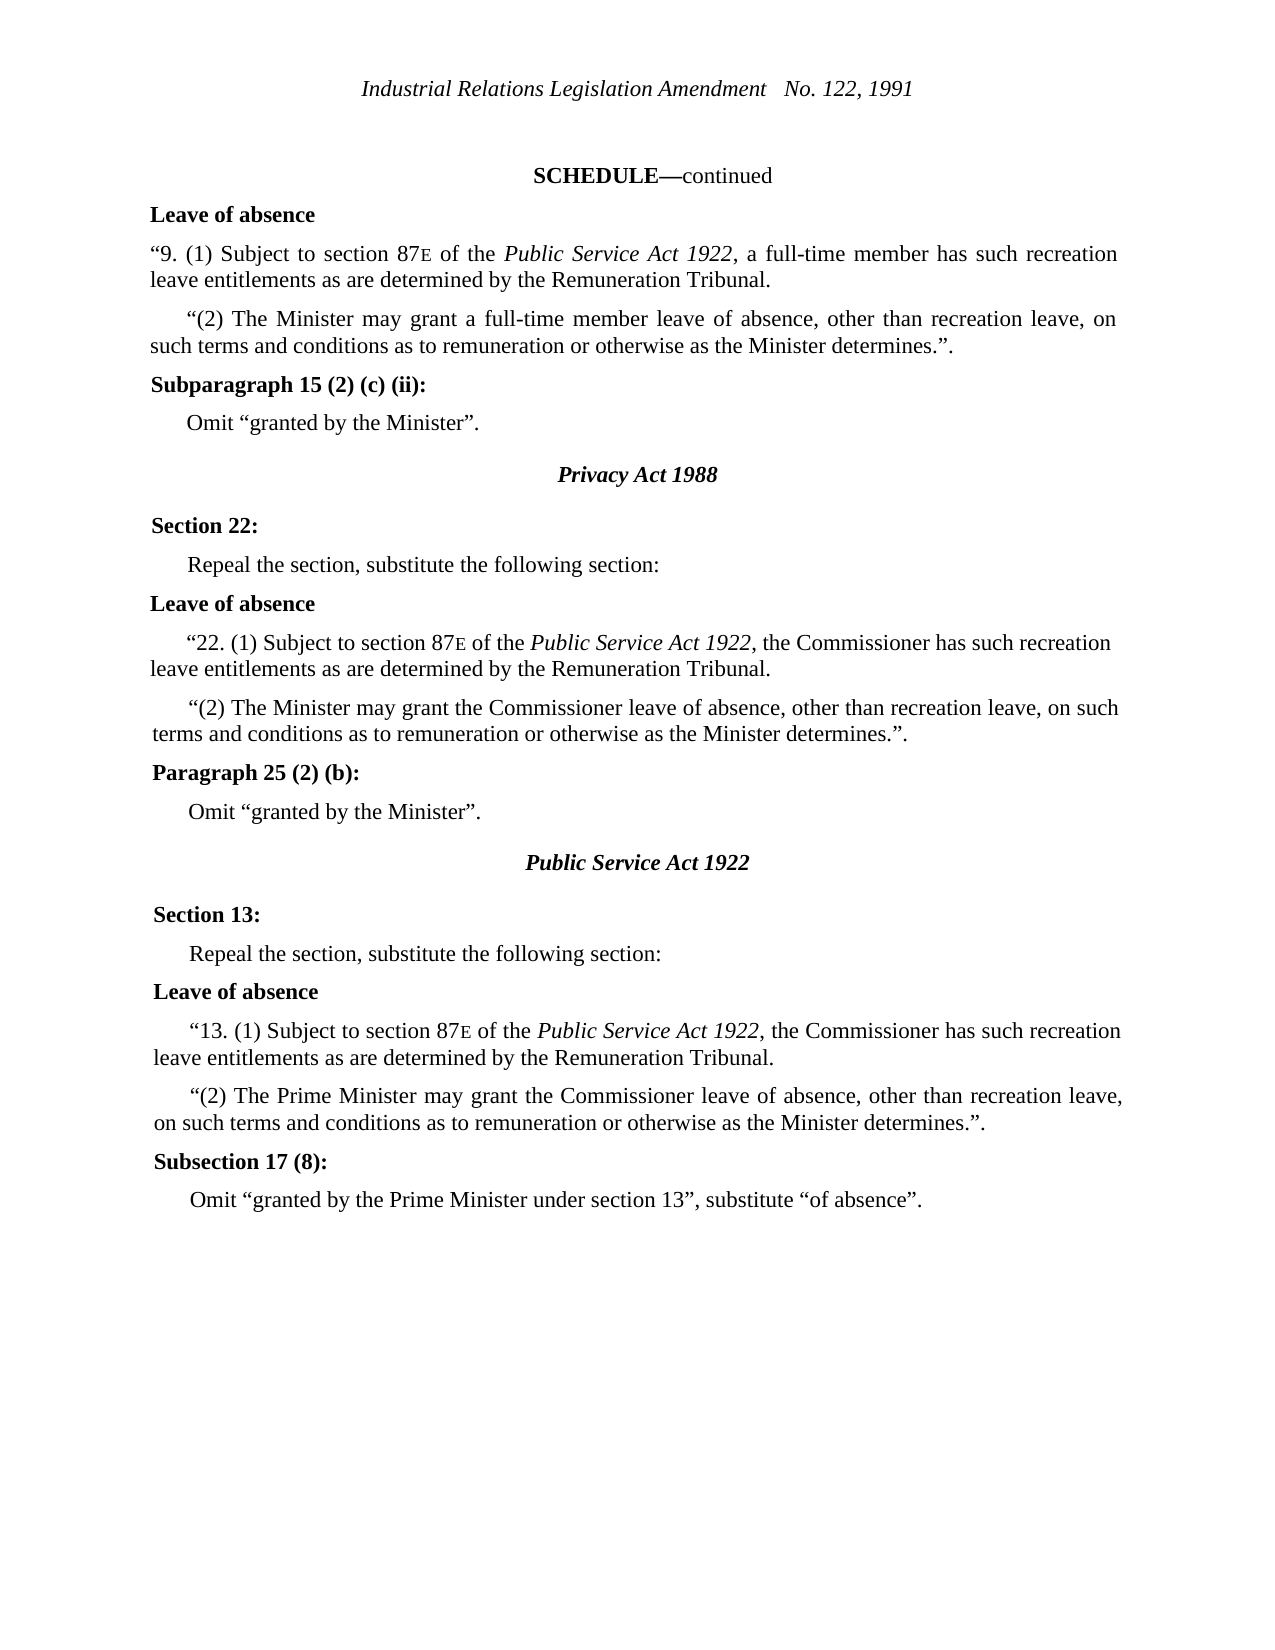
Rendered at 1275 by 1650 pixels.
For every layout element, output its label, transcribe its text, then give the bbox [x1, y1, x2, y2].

text Omit “granted by the Minister”. [188, 798, 1125, 824]
text “(2) The Minister may grant the Commissioner leave of absence, other than recreation leave, on such terms and conditions as to remuneration or otherwise as the Minister determines.”. [152, 694, 1121, 747]
text Omit “granted by the Prime Minister under section 13”, substitute “of absence”. [154, 1187, 1123, 1213]
text “9. (1) Subject to section 87e of the Public Service Act 1922, a full-time member has such recreation leave entitlements as are determined by the Remuneration Tribunal. [150, 240, 1118, 293]
text Leave of absence [150, 590, 1125, 616]
text Repeal the section, substitute the following section: [189, 939, 1125, 966]
text Leave of absence [153, 978, 1125, 1005]
text Public Service Act 1922 [150, 849, 1125, 876]
text SCHEDULE—continued [186, 162, 1119, 189]
text Paragraph 25 (2) (b): [152, 759, 1125, 786]
text Section 13: [153, 901, 1125, 927]
text Subsection 17 (8): [153, 1148, 1125, 1174]
text “22. (1) Subject to section 87e of the Public Service Act 1922, the Commissioner has such recreation leave entitlements as are determined by the Remuneration Tribunal. [150, 629, 1125, 681]
text “(2) The Prime Minister may grant the Commissioner leave of absence, other than recreation leave, on such terms and conditions as to remuneration or otherwise as the Minister determines.”. [153, 1082, 1125, 1135]
text Omit “granted by the Minister”. [186, 409, 1125, 436]
text Section 22: [151, 512, 1125, 538]
text Leave of absence [150, 201, 1125, 228]
text “(2) The Minister may grant a full-time member leave of absence, other than recreation leave, on such terms and conditions as to remuneration or otherwise as the Minister determines.”. [150, 305, 1119, 358]
text “13. (1) Subject to section 87e of the Public Service Act 1922, the Commissioner has such recreation leave entitlements as are determined by the Remuneration Tribunal. [153, 1017, 1122, 1070]
text Repeal the section, substitute the following section: [187, 551, 1125, 577]
text Subparagraph 15 (2) (c) (ii): [151, 371, 1125, 397]
text Privacy Act 1988 [150, 461, 1125, 487]
